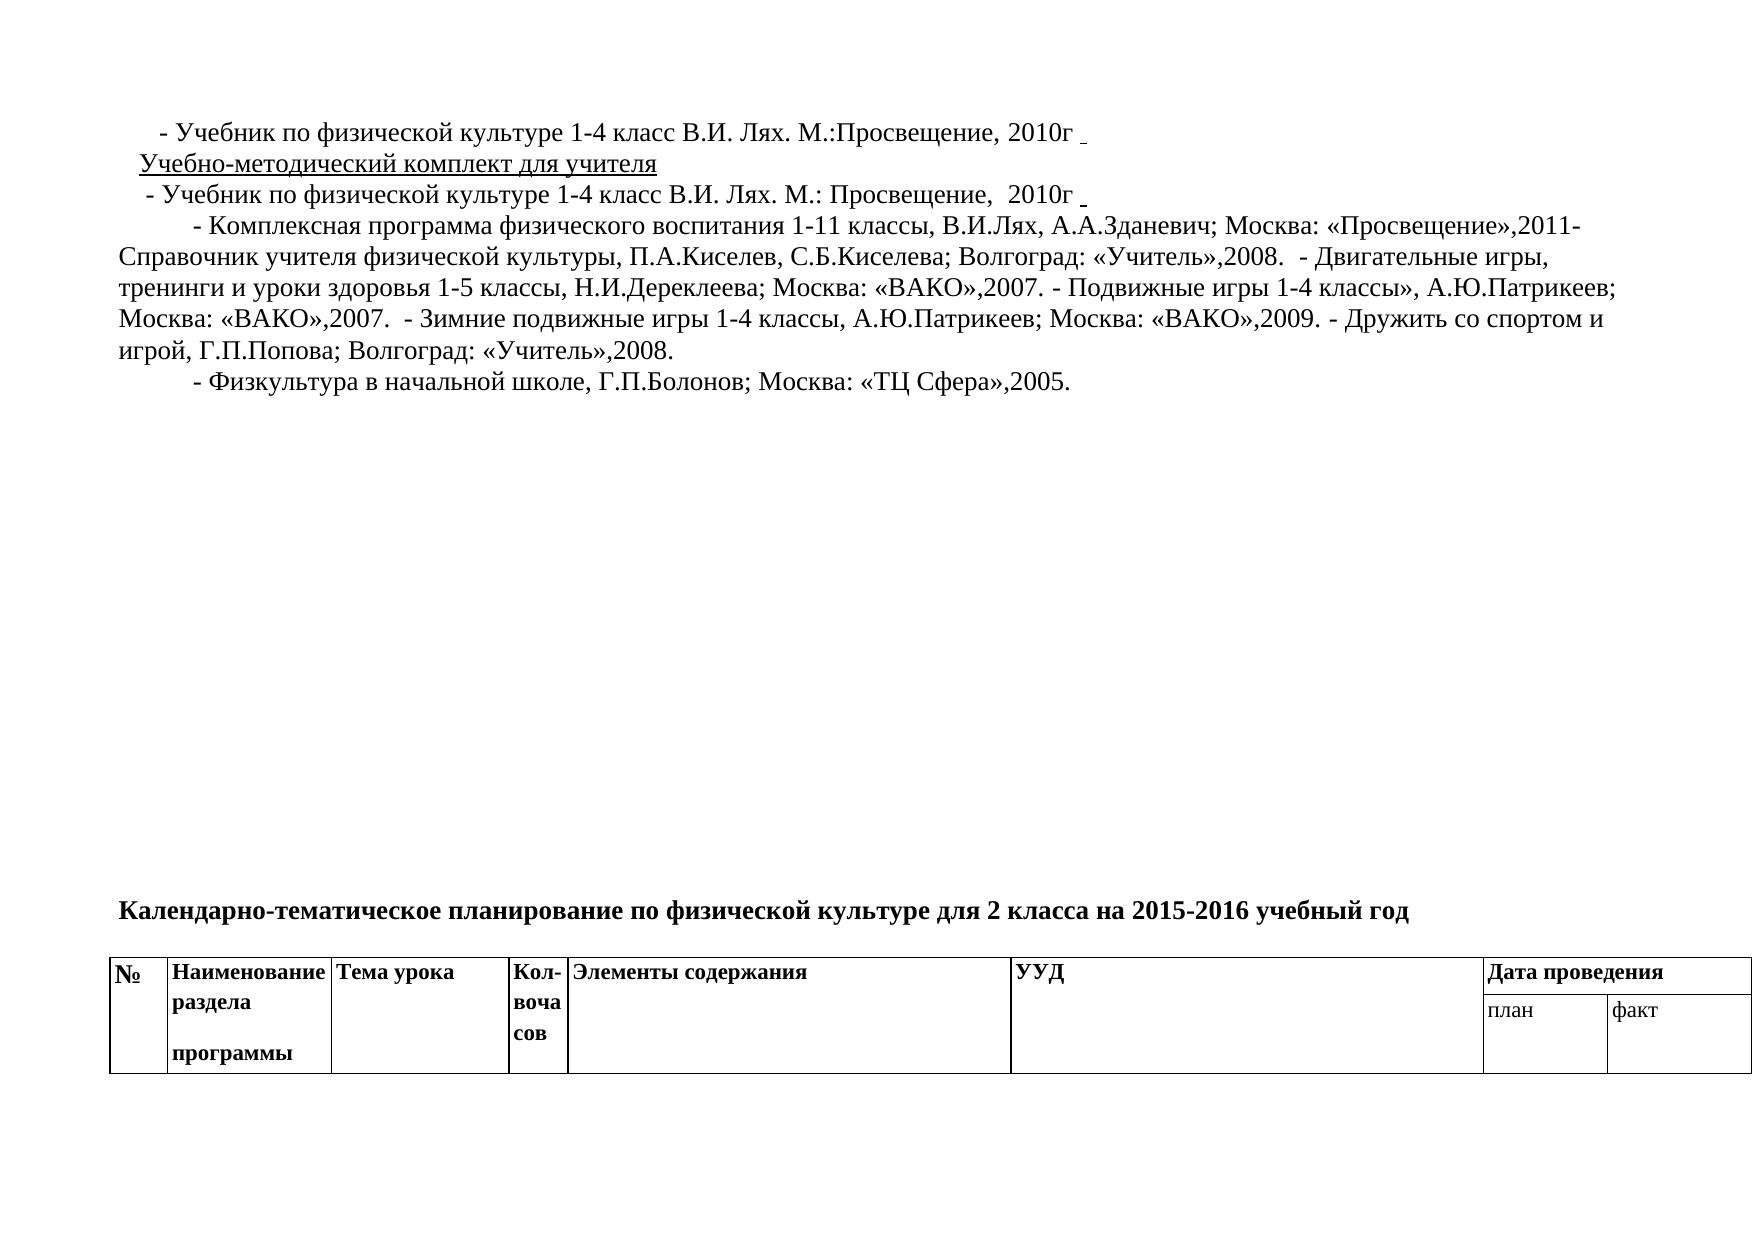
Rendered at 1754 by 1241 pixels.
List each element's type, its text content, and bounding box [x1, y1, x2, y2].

table_header № п/п [111, 958, 167, 994]
text - Учебник по физической культуре 1-4 класс В.И. Лях. М.: Просвещение, 2010г [118, 178, 1636, 209]
text - Учебник по физической культуре 1-4 класс В.И. Лях. М.:Просвещение, 2010г [118, 116, 1636, 147]
table_cell [111, 994, 167, 1073]
table_header Наименование раздела программы [168, 958, 331, 1073]
text Календарно-тематическое планирование по физической культуре для 2 класса на 2015-2016 учебный год [118, 894, 1636, 926]
table_header Элементы содержания [569, 958, 1010, 1073]
table_header Кол-вочасов [510, 958, 567, 1073]
table_header УУД [1012, 958, 1483, 1073]
table_cell факт [1608, 995, 1751, 1073]
table_header Дата проведения [1484, 958, 1751, 994]
table_cell план [1484, 995, 1607, 1073]
text Учебно-методический комплект для учителя [118, 147, 1636, 178]
table_header Тема урока [332, 958, 508, 1073]
text - Комплексная программа физического воспитания 1-11 классы, В.И.Лях, А.А.Зданевич; Москва: «Просвещение»,2011- Справочник учителя физической культуры, П.А.Киселев, С.Б.Киселева; Волгоград: «Учитель»,2008. - Двигательные игры, тренинги и уроки здоровья 1-5 классы, Н.И.Дереклеева; Москва: «ВАКО»,2007. - Подвижные игры 1-4 классы», А.Ю.Патрикеев; Москва: «ВАКО»,2007. - Зимние подвижные игры 1-4 классы, А.Ю.Патрикеев; Москва: «ВАКО»,2009. - Дружить со спортом и игрой, Г.П.Попова; Волгоград: «Учитель»,2008. [118, 209, 1636, 365]
text - Физкультура в начальной школе, Г.П.Болонов; Москва: «ТЦ Сфера»,2005. [118, 365, 1636, 396]
